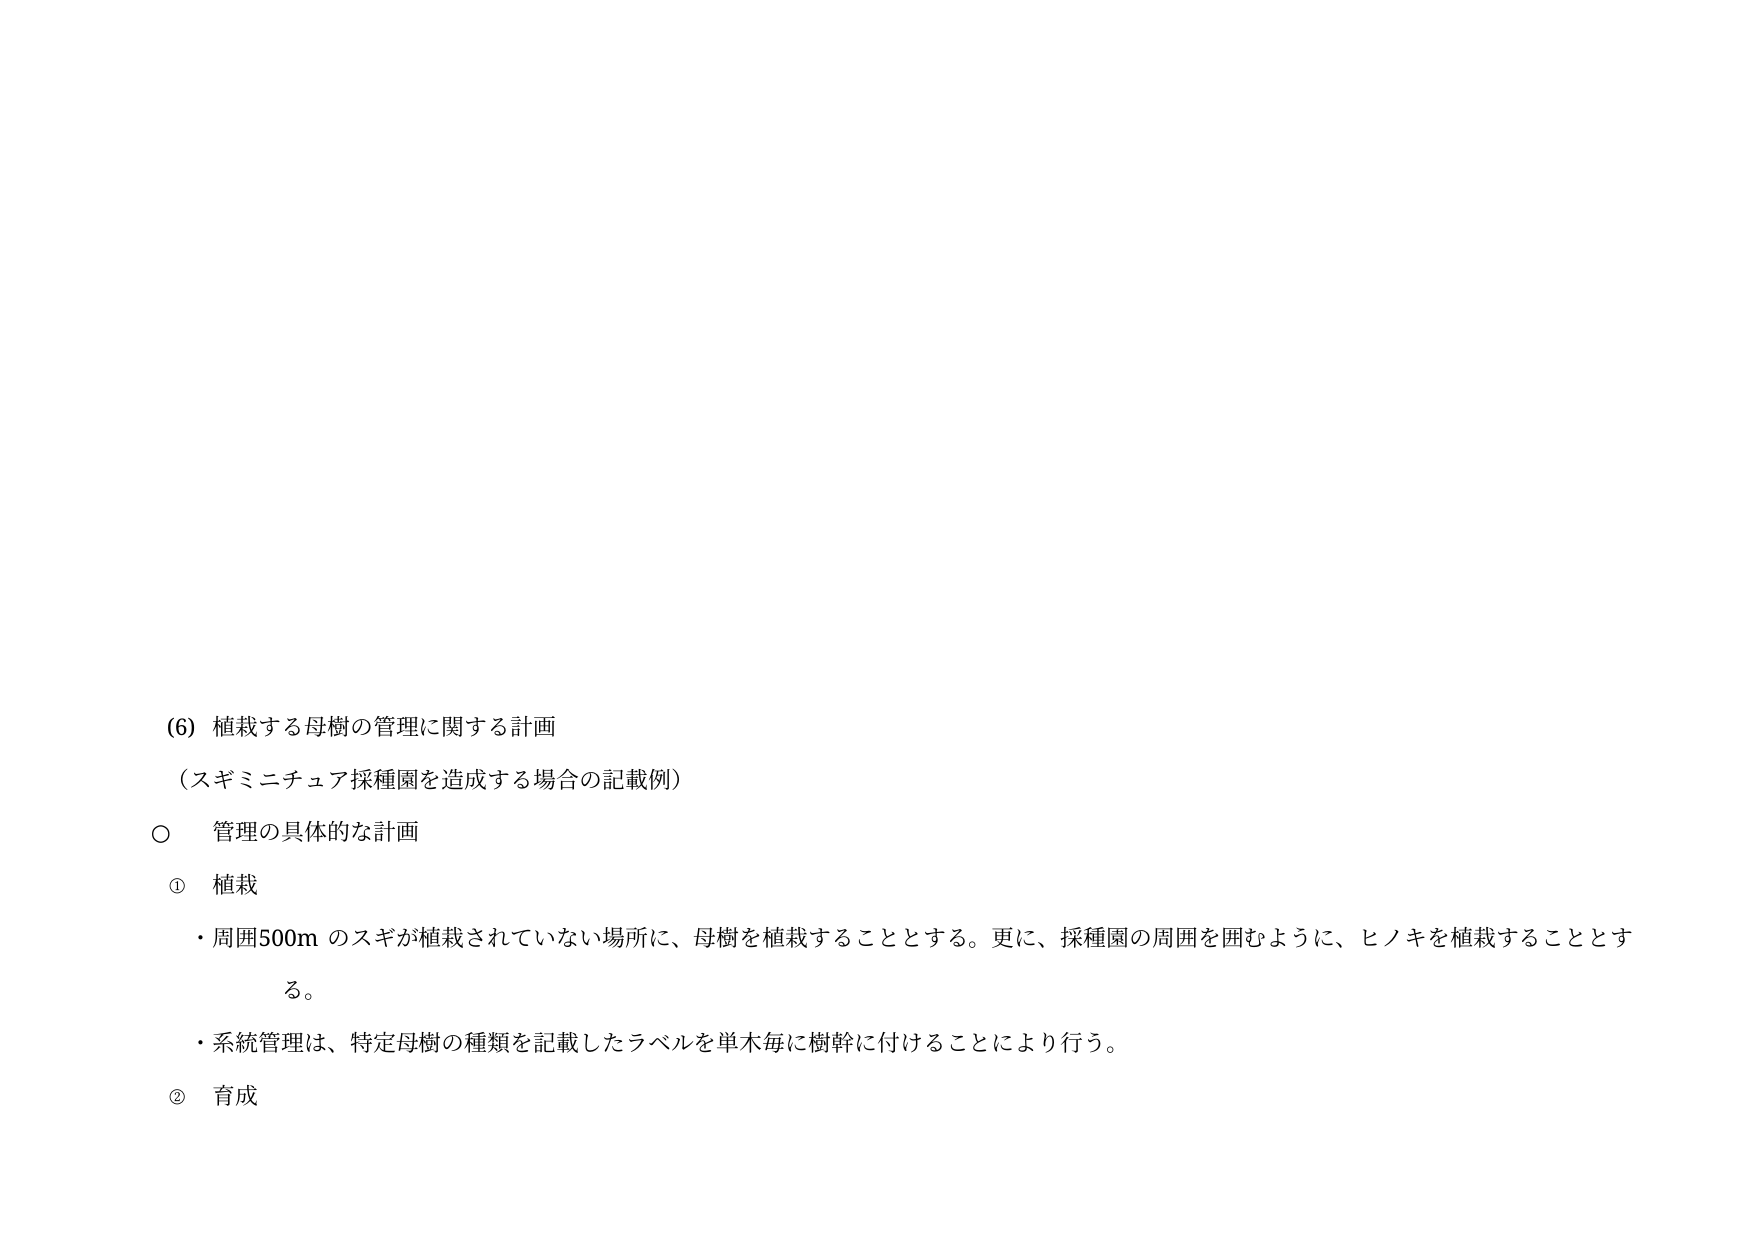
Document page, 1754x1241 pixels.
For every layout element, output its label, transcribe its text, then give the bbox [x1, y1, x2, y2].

text ② 育成 [121, 1068, 1633, 1121]
text ① 植栽 [121, 857, 1633, 910]
text ・周囲500mのスギが植栽されていない場所に、母樹を植栽することとする。更に、採種園の周囲を囲むように、ヒノキを植栽することとする。 [121, 910, 1633, 1015]
text ○ 管理の具体的な計画 [121, 804, 1633, 857]
text (6)植栽する母樹の管理に関する計画 [121, 699, 1633, 752]
text ・系統管理は、特定母樹の種類を記載したラベルを単木毎に樹幹に付けることにより行う。 [121, 1015, 1633, 1068]
text （スギミニチュア採種園を造成する場合の記載例） [121, 752, 1633, 804]
